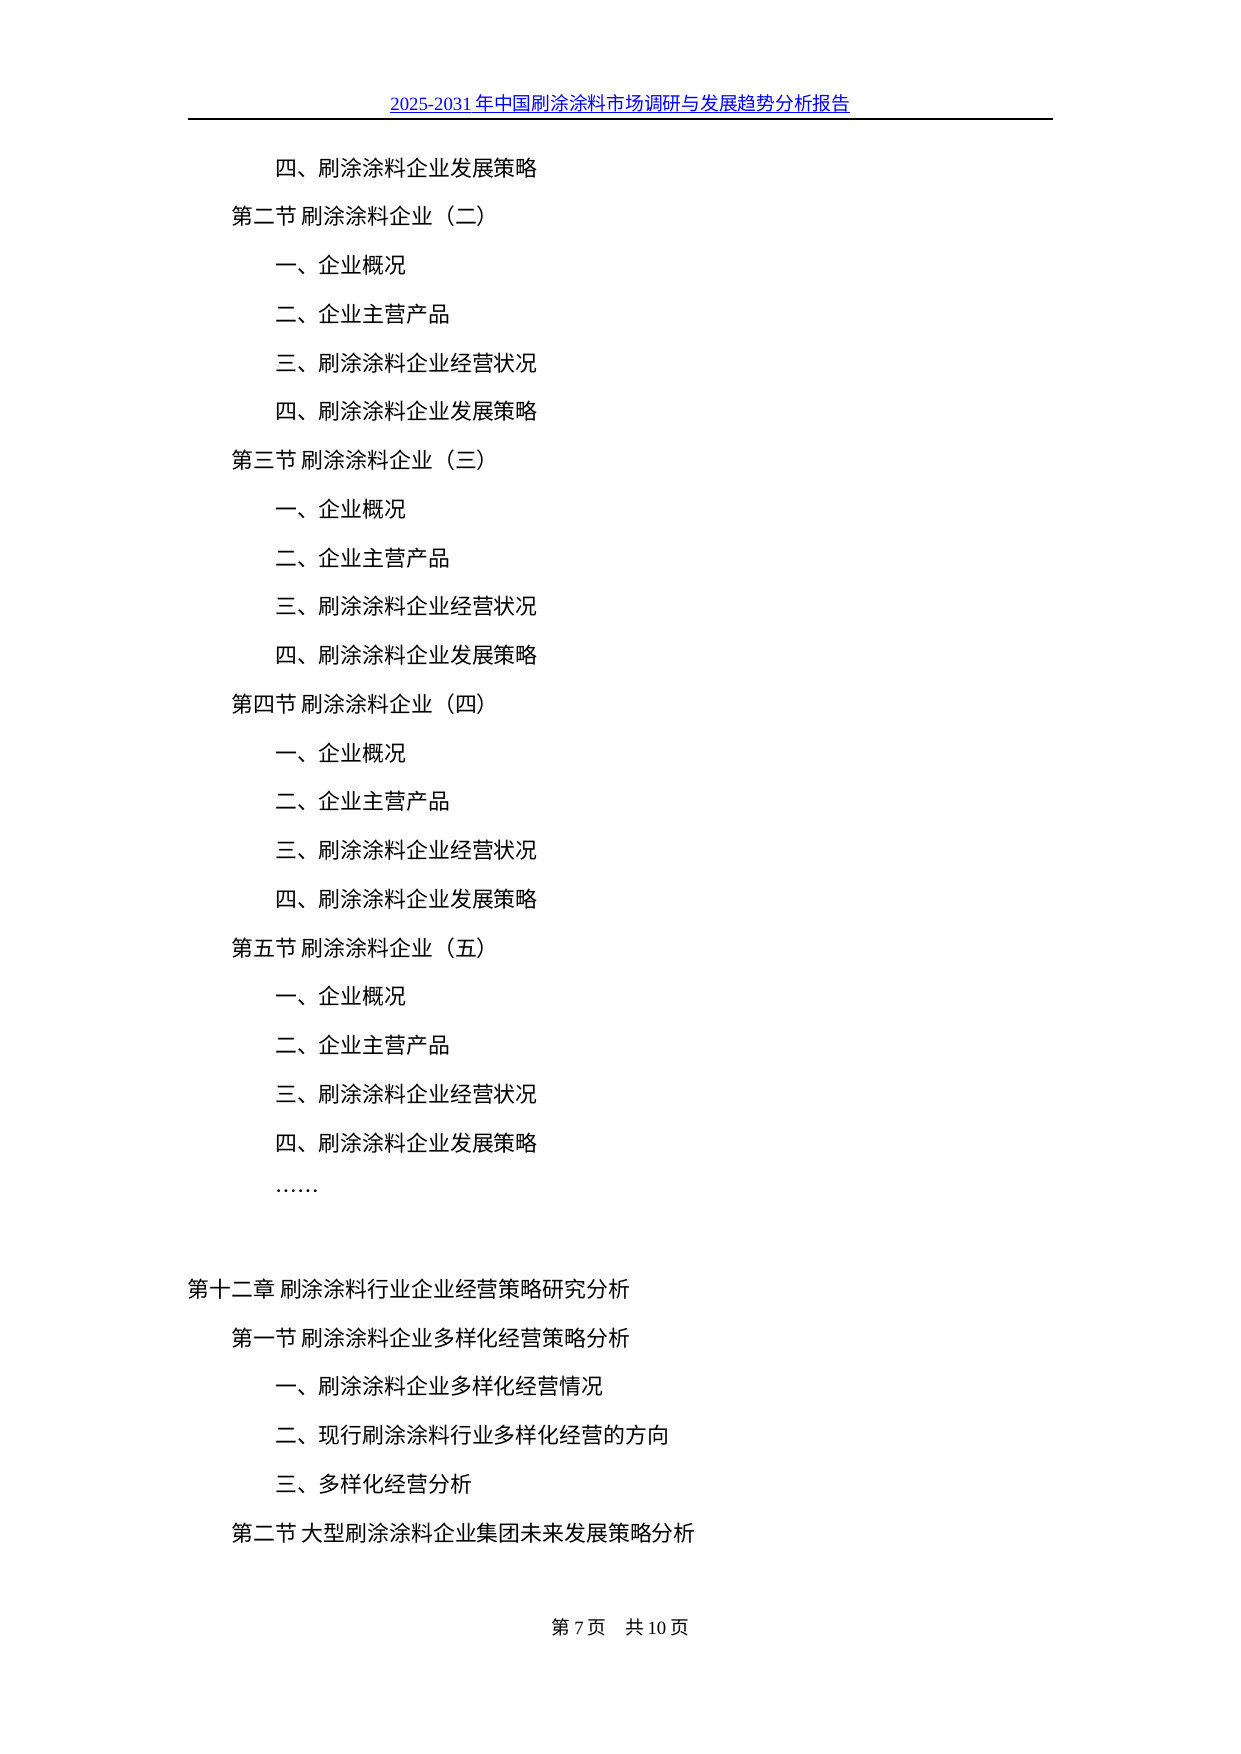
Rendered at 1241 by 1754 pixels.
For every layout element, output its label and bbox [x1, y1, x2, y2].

text [187, 150, 1053, 1548]
